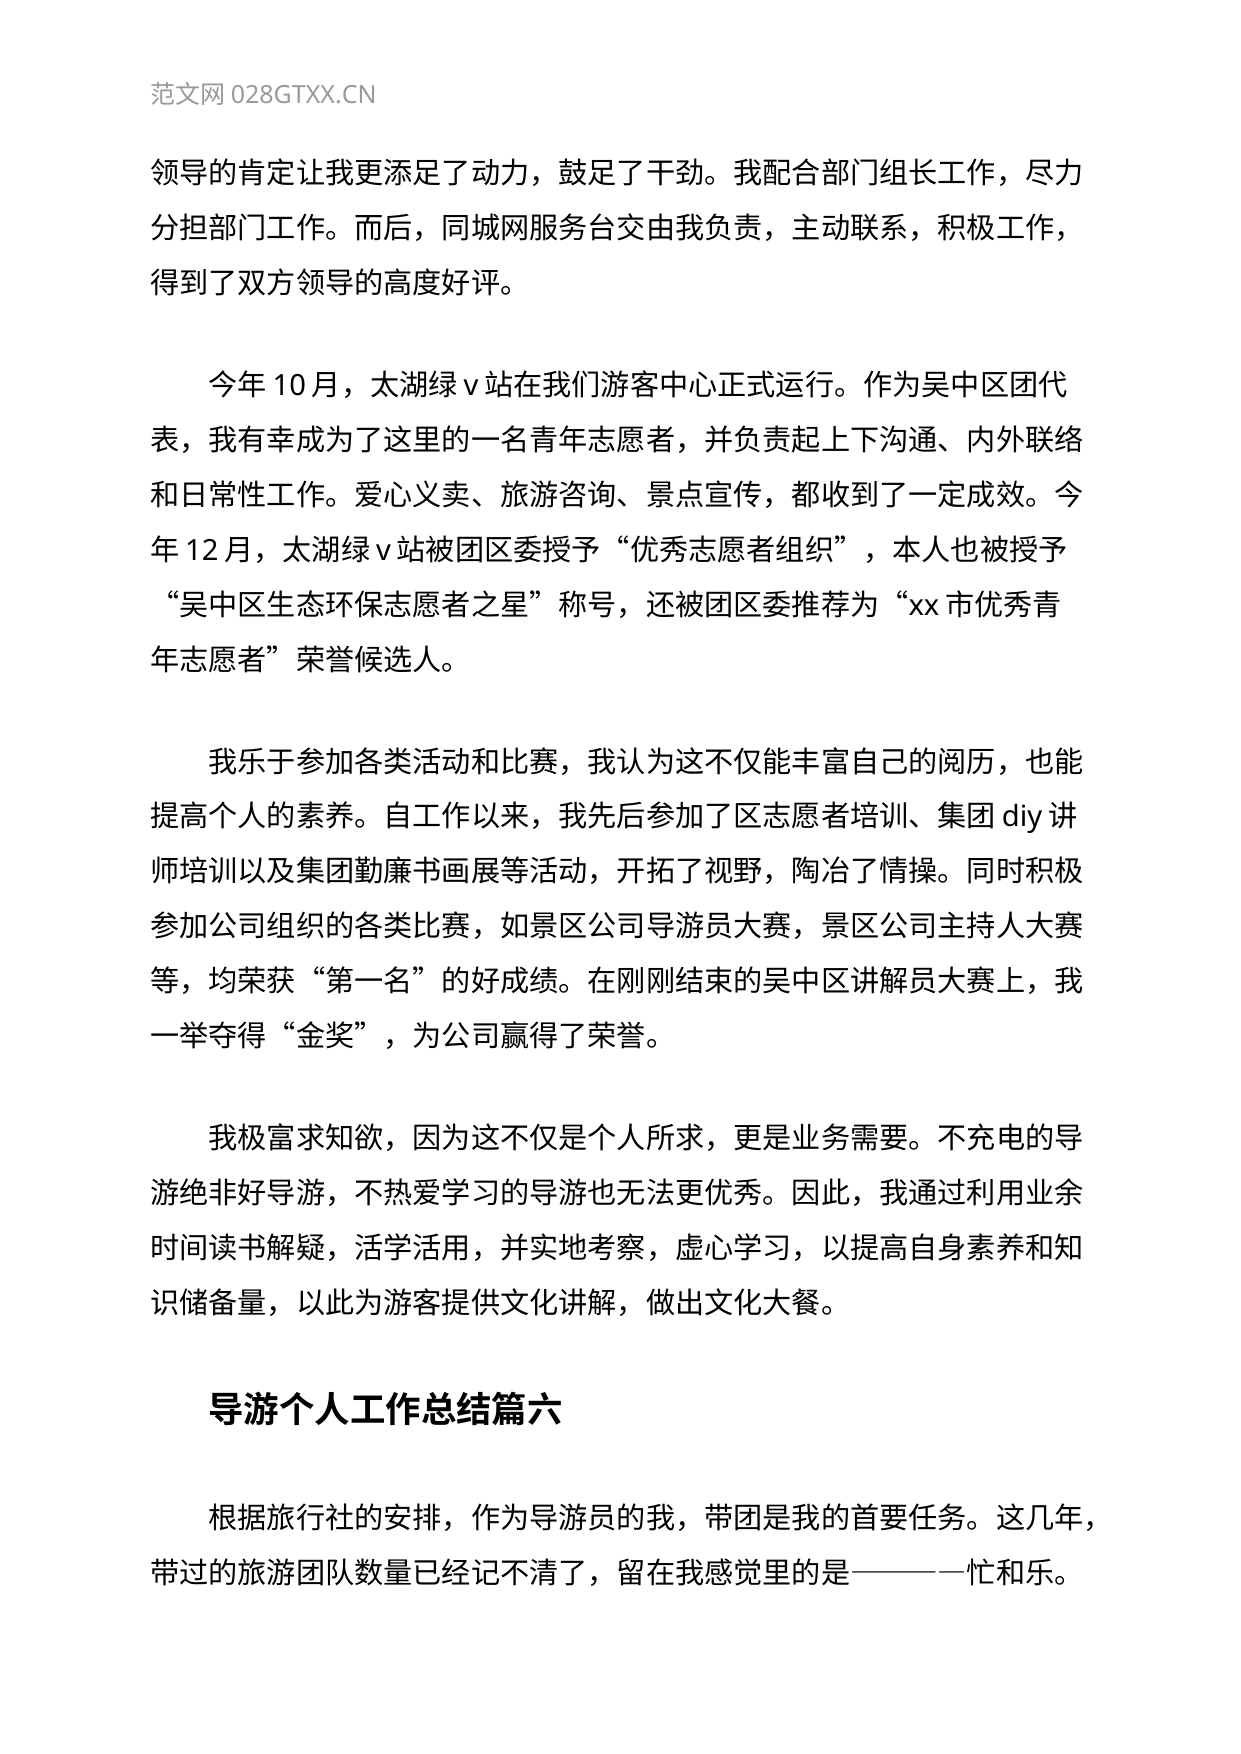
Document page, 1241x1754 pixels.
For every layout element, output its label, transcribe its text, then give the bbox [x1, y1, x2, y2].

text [150, 150, 1090, 302]
text 我乐于参加各类活动和比赛，我认为这不仅能丰富自己的阅历，也能提高个人的素养。自工作以来，我先后参加了区志愿者培训、集团diy讲师培训以及集团勤廉书画展等活动，开拓了视野，陶冶了情操。同时积极参加公司组织的各类比赛，如景区公司导游员大赛，景区公司主持人大赛等，均荣获“第一名”的好成绩。在刚刚结束的吴中区讲解员大赛上，我一举夺得“金奖”，为公司赢得了荣誉。 [150, 738, 1090, 1055]
text 我极富求知欲，因为这不仅是个人所求，更是业务需要。不充电的导游绝非好导游，不热爱学习的导游也无法更优秀。因此，我通过利用业余时间读书解疑，活学活用，并实地考察，虚心学习，以提高自身素养和知识储备量，以此为游客提供文化讲解，做出文化大餐。 [150, 1114, 1090, 1321]
text 今年10月，太湖绿v站在我们游客中心正式运行。作为吴中区团代表，我有幸成为了这里的一名青年志愿者，并负责起上下沟通、内外联络和日常性工作。爱心义卖、旅游咨询、景点宣传，都收到了一定成效。今年12月，太湖绿v站被团区委授予“优秀志愿者组织”，本人也被授予“吴中区生态环保志愿者之星”称号，还被团区委推荐为“xx市优秀青年志愿者”荣誉候选人。 [150, 362, 1090, 679]
text 导游个人工作总结篇六 [150, 1381, 1090, 1432]
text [150, 1494, 1090, 1592]
